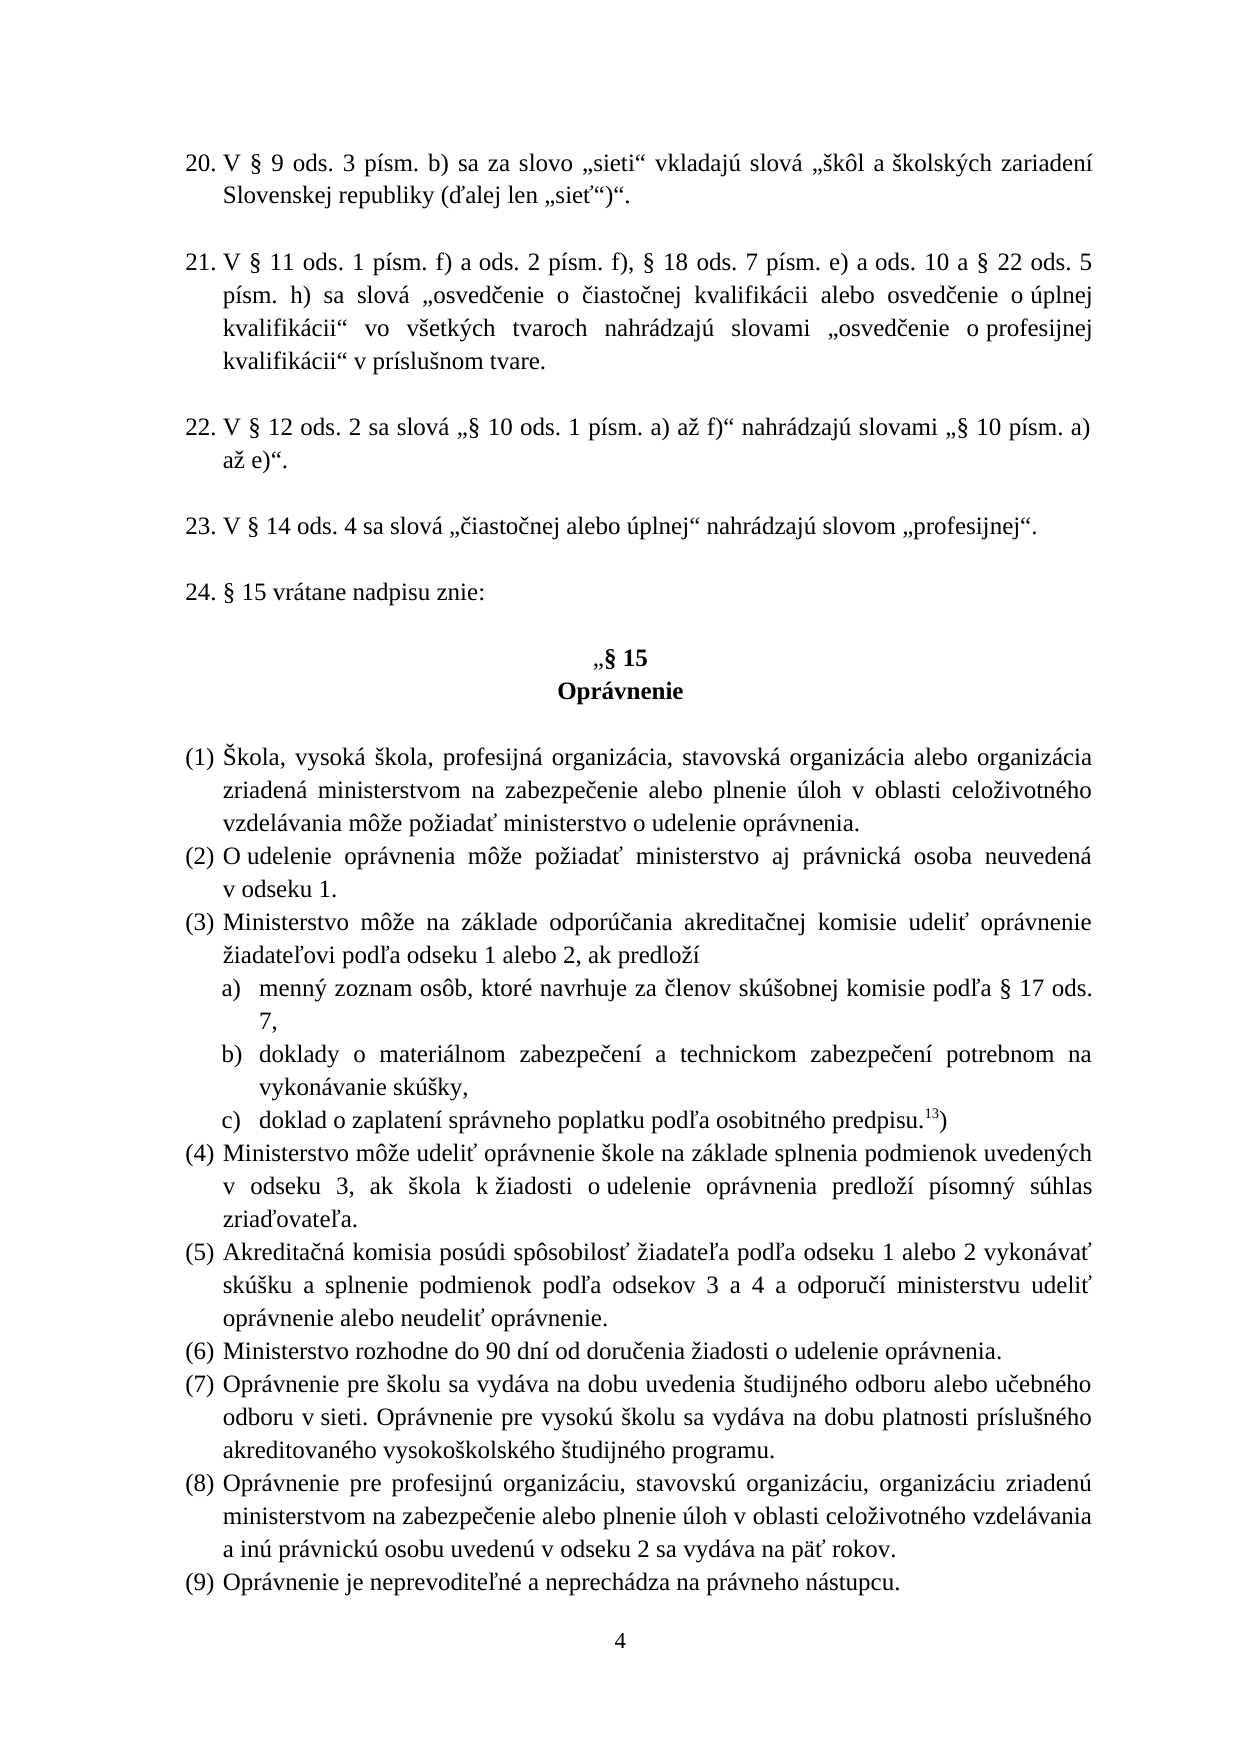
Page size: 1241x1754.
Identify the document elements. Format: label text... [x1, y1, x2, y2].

list Ministerstvo môže na základe odporúčania akreditačnej komisie udeliť oprávnenie žiadateľovi podľa odseku 1 alebo 2, ak predloží [185, 907, 1093, 969]
list doklad o zaplatení správneho poplatku podľa osobitného predpisu.13) [221, 1105, 1093, 1134]
list Ministerstvo rozhodne do 90 dní od doručenia žiadosti o udelenie oprávnenia. [185, 1336, 1093, 1365]
list Škola, vysoká škola, profesijná organizácia, stavovská organizácia alebo organizácia zriadená ministerstvom na zabezpečenie alebo plnenie úloh v oblasti celoživotného vzdelávania môže požiadať ministerstvo o udelenie oprávnenia. [185, 742, 1093, 837]
list V § 9 ods. 3 písm. b) sa za slovo „sieti“ vkladajú slová „škôl a školských zariadení Slovenskej republiky (ďalej len „sieť“)“. [185, 148, 1093, 209]
list menný zoznam osôb, ktoré navrhuje za členov skúšobnej komisie podľa § 17 ods. 7, [221, 973, 1093, 1035]
text „§ 15 [148, 643, 1093, 672]
list V § 12 ods. 2 sa slová „§ 10 ods. 1 písm. a) až f)“ nahrádzajú slovami „§ 10 písm. a) až e)“. [185, 412, 1093, 473]
list Akreditačná komisia posúdi spôsobilosť žiadateľa podľa odseku 1 alebo 2 vykonávať skúšku a splnenie podmienok podľa odsekov 3 a 4 a odporučí ministerstvu udeliť oprávnenie alebo neudeliť oprávnenie. [185, 1237, 1093, 1332]
list V § 11 ods. 1 písm. f) a ods. 2 písm. f), § 18 ods. 7 písm. e) a ods. 10 a § 22 ods. 5 písm. h) sa slová „osvedčenie o čiastočnej kvalifikácii alebo osvedčenie o úplnej kvalifikácii“ vo všetkých tvaroch nahrádzajú slovami „osvedčenie o profesijnej kvalifikácii“ v príslušnom tvare. [185, 247, 1093, 374]
list Ministerstvo môže udeliť oprávnenie škole na základe splnenia podmienok uvedených v odseku 3, ak škola k žiadosti o udelenie oprávnenia predloží písomný súhlas zriaďovateľa. [185, 1138, 1093, 1233]
list V § 14 ods. 4 sa slová „čiastočnej alebo úplnej“ nahrádzajú slovom „profesijnej“. [185, 511, 1093, 539]
text Oprávnenie [148, 676, 1093, 705]
list O udelenie oprávnenia môže požiadať ministerstvo aj právnická osoba neuvedená v odseku 1. [185, 841, 1093, 903]
list Oprávnenie pre školu sa vydáva na dobu uvedenia študijného odboru alebo učebného odboru v sieti. Oprávnenie pre vysokú školu sa vydáva na dobu platnosti príslušného akreditovaného vysokoškolského študijného programu. [185, 1369, 1093, 1464]
list doklady o materiálnom zabezpečení a technickom zabezpečení potrebnom na vykonávanie skúšky, [221, 1039, 1093, 1101]
list Oprávnenie pre profesijnú organizáciu, stavovskú organizáciu, organizáciu zriadenú ministerstvom na zabezpečenie alebo plnenie úloh v oblasti celoživotného vzdelávania a inú právnickú osobu uvedenú v odseku 2 sa vydáva na päť rokov. [185, 1468, 1093, 1563]
list Oprávnenie je neprevoditeľné a neprechádza na právneho nástupcu. [185, 1567, 1093, 1596]
list § 15 vrátane nadpisu znie: [185, 577, 1093, 606]
